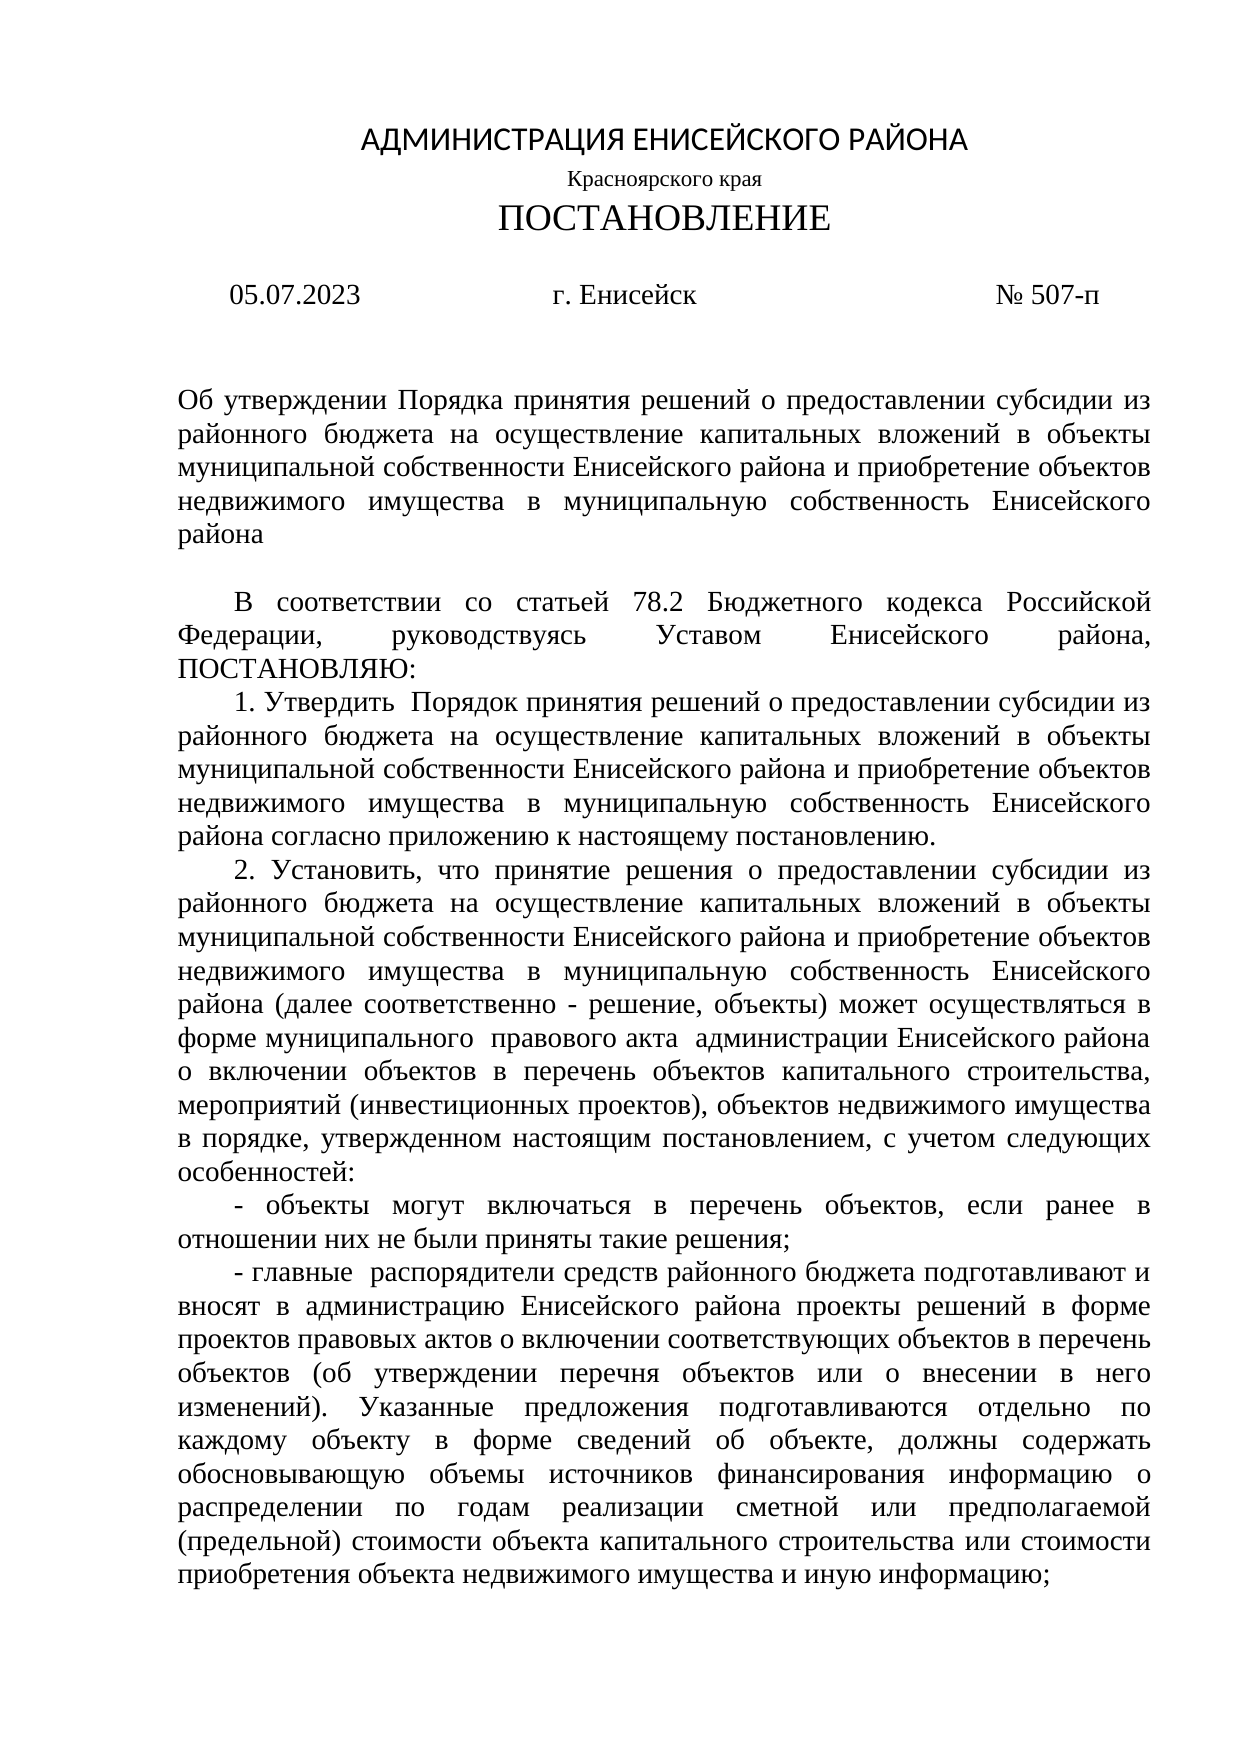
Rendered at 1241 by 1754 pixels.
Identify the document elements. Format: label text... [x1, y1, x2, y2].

text ПОСТАНОВЛЕНИЕ [177, 195, 1152, 238]
text 2. Установить, что принятие решения о предоставлении субсидии из районного бюджета на осуществление капитальных вложений в объекты муниципальной собственности Енисейского района и приобретение объектов недвижимого имущества в муниципальную собственность Енисейского района (далее соответственно - решение, объекты) может осуществляться в форме муниципального правового акта администрации Енисейского района о включении объектов в перечень объектов капитального строительства, мероприятий (инвестиционных проектов), объектов недвижимого имущества в порядке, утвержденном настоящим постановлением, с учетом следующих особенностей: [177, 852, 1152, 1187]
text Красноярского края [177, 165, 1152, 191]
text В соответствии со статьей 78.2 Бюджетного кодекса Российской Федерации, руководствуясь Уставом Енисейского района, ПОСТАНОВЛЯЮ: [177, 584, 1152, 684]
text Об утверждении Порядка принятия решений о предоставлении субсидии из районного бюджета на осуществление капитальных вложений в объекты муниципальной собственности Енисейского района и приобретение объектов недвижимого имущества в муниципальную собственность Енисейского района [177, 382, 1152, 550]
text - объекты могут включаться в перечень объектов, если ранее в отношении них не были приняты такие решения; [177, 1187, 1152, 1254]
text - главные распорядители средств районного бюджета подготавливают и вносят в администрацию Енисейского района проекты решений в форме проектов правовых актов о включении соответствующих объектов в перечень объектов (об утверждении перечня объектов или о внесении в него изменений). Указанные предложения подготавливаются отдельно по каждому объекту в форме сведений об объекте, должны содержать обосновывающую объемы источников финансирования информацию о распределении по годам реализации сметной или предполагаемой (предельной) стоимости объекта капитального строительства или стоимости приобретения объекта недвижимого имущества и иную информацию; [177, 1254, 1152, 1590]
text АДМИНИСТРАЦИЯ ЕНИСЕЙСКОГО РАЙОНА [177, 118, 1152, 159]
text 05.07.2023 г. Енисейск № 507-п [177, 277, 1152, 310]
text 1. Утвердить Порядок принятия решений о предоставлении субсидии из районного бюджета на осуществление капитальных вложений в объекты муниципальной собственности Енисейского района и приобретение объектов недвижимого имущества в муниципальную собственность Енисейского района согласно приложению к настоящему постановлению. [177, 684, 1152, 852]
